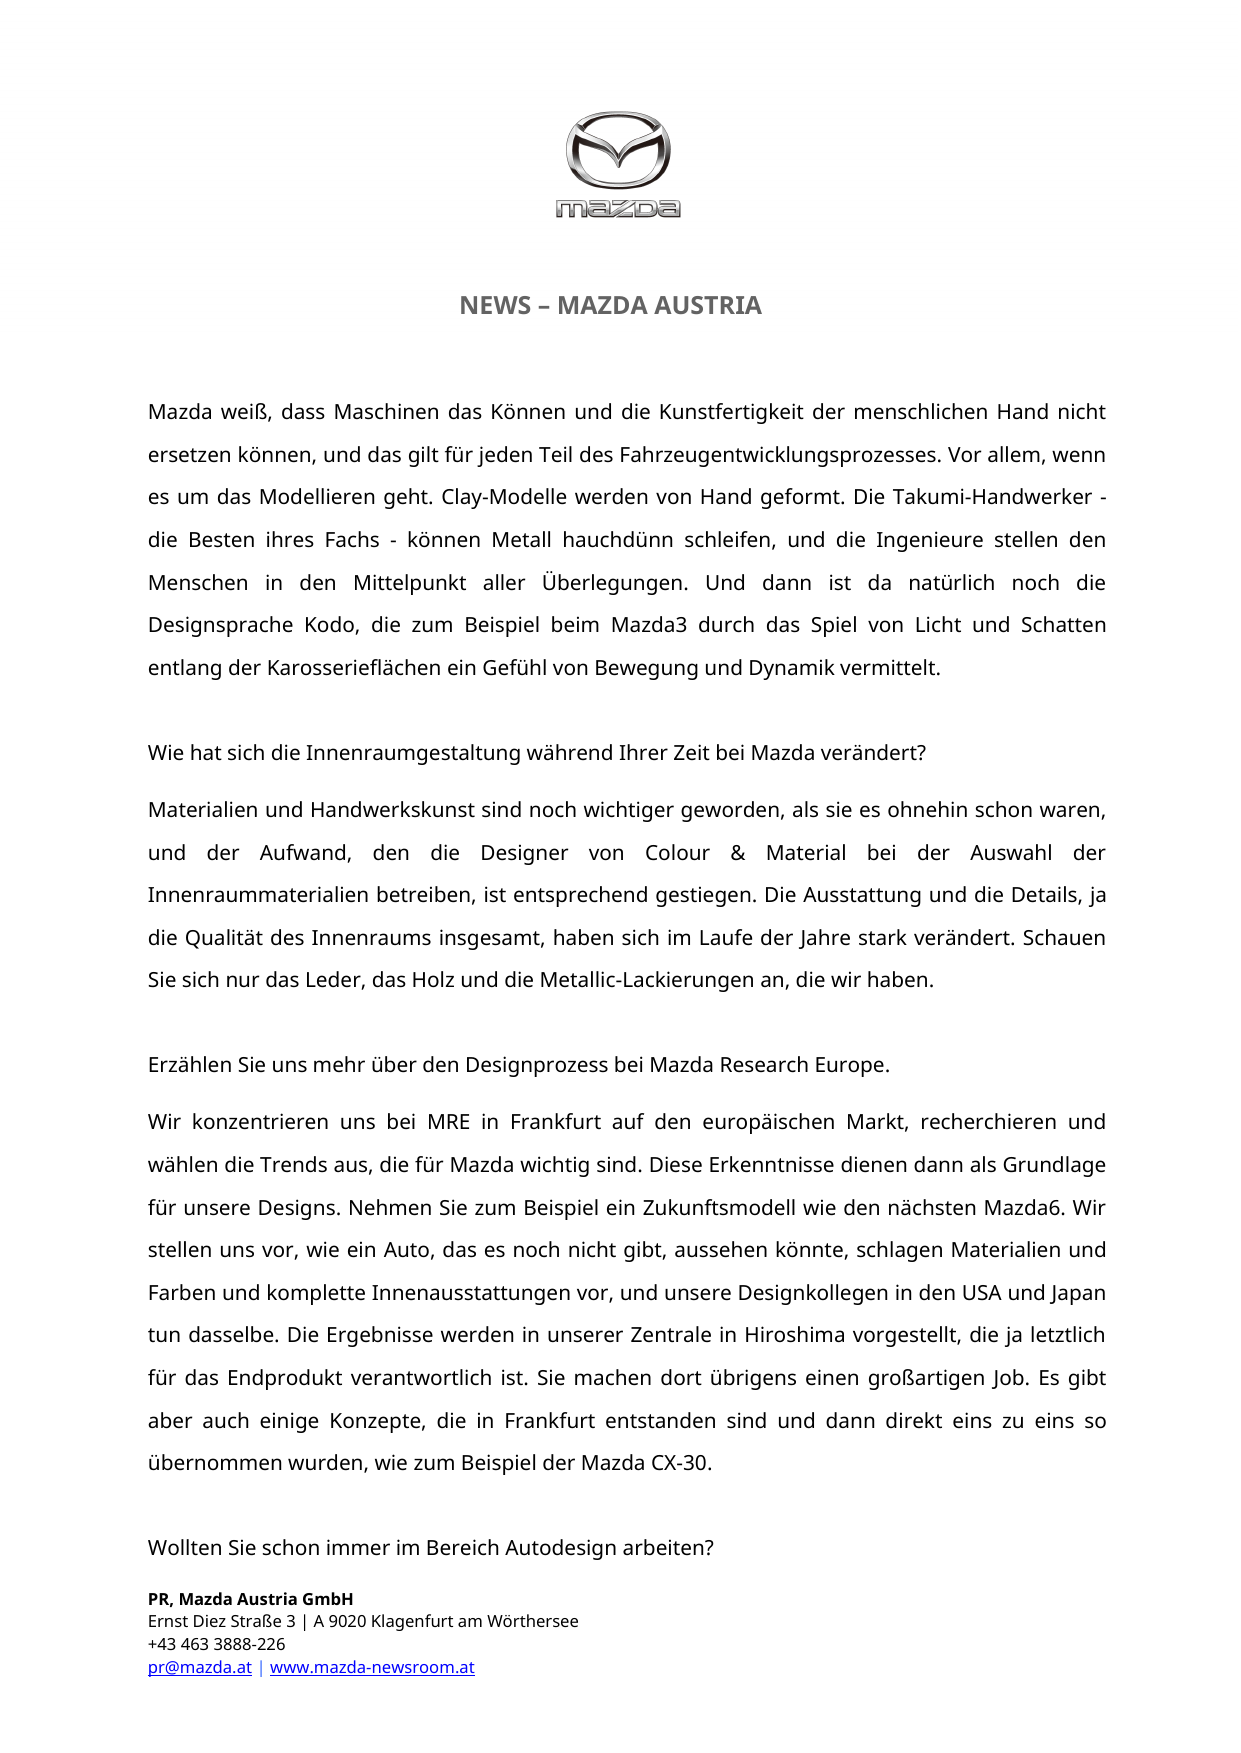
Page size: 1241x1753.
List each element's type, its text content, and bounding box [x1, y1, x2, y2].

text Erzählen Sie uns mehr über den Designprozess bei Mazda Research Europe. [148, 1051, 1108, 1079]
text Wir konzentrieren uns bei MRE in Frankfurt auf den europäischen Markt, recherchieren und wählen die Trends aus, die für Mazda wichtig sind. Diese Erkenntnisse dienen dann als Grundlage für unsere Designs. Nehmen Sie zum Beispiel ein Zukunftsmodell wie den nächsten Mazda6. Wir stellen uns vor, wie ein Auto, das es noch nicht gibt, aussehen könnte, schlagen Materialien und Farben und komplette Innenausstattungen vor, und unsere Designkollegen in den USA und Japan tun dasselbe. Die Ergebnisse werden in unserer Zentrale in Hiroshima vorgestellt, die ja letztlich für das Endprodukt verantwortlich ist. Sie machen dort übrigens einen großartigen Job. Es gibt aber auch einige Konzepte, die in Frankfurt entstanden sind und dann direkt eins zu eins so übernommen wurden, wie zum Beispiel der Mazda CX-30. [148, 1107, 1108, 1477]
text Wie hat sich die Innenraumgestaltung während Ihrer Zeit bei Mazda verändert? [148, 738, 1108, 767]
text Wollten Sie schon immer im Bereich Autodesign arbeiten? [148, 1533, 1108, 1562]
text Mazda weiß, dass Maschinen das Können und die Kunstfertigkeit der menschlichen Hand nicht ersetzen können, und das gilt für jeden Teil des Fahrzeugentwicklungsprozesses. Vor allem, wenn es um das Modellieren geht. Clay-Modelle werden von Hand geformt. Die Takumi-Handwerker - die Besten ihres Fachs - können Metall hauchdünn schleifen, und die Ingenieure stellen den Menschen in den Mittelpunkt aller Überlegungen. Und dann ist da natürlich noch die Designsprache Kodo, die zum Beispiel beim Mazda3 durch das Spiel von Licht und Schatten entlang der Karosserieflächen ein Gefühl von Bewegung und Dynamik vermittelt. [148, 397, 1108, 681]
picture [0, 1, 1239, 332]
text Materialien und Handwerkskunst sind noch wichtiger geworden, als sie es ohnehin schon waren, und der Aufwand, den die Designer von Colour & Material bei der Auswahl der Innenraummaterialien betreiben, ist entsprechend gestiegen. Die Ausstattung und die Details, ja die Qualität des Innenraums insgesamt, haben sich im Laufe der Jahre stark verändert. Schauen Sie sich nur das Leder, das Holz und die Metallic-Lackierungen an, die wir haben. [148, 795, 1108, 994]
